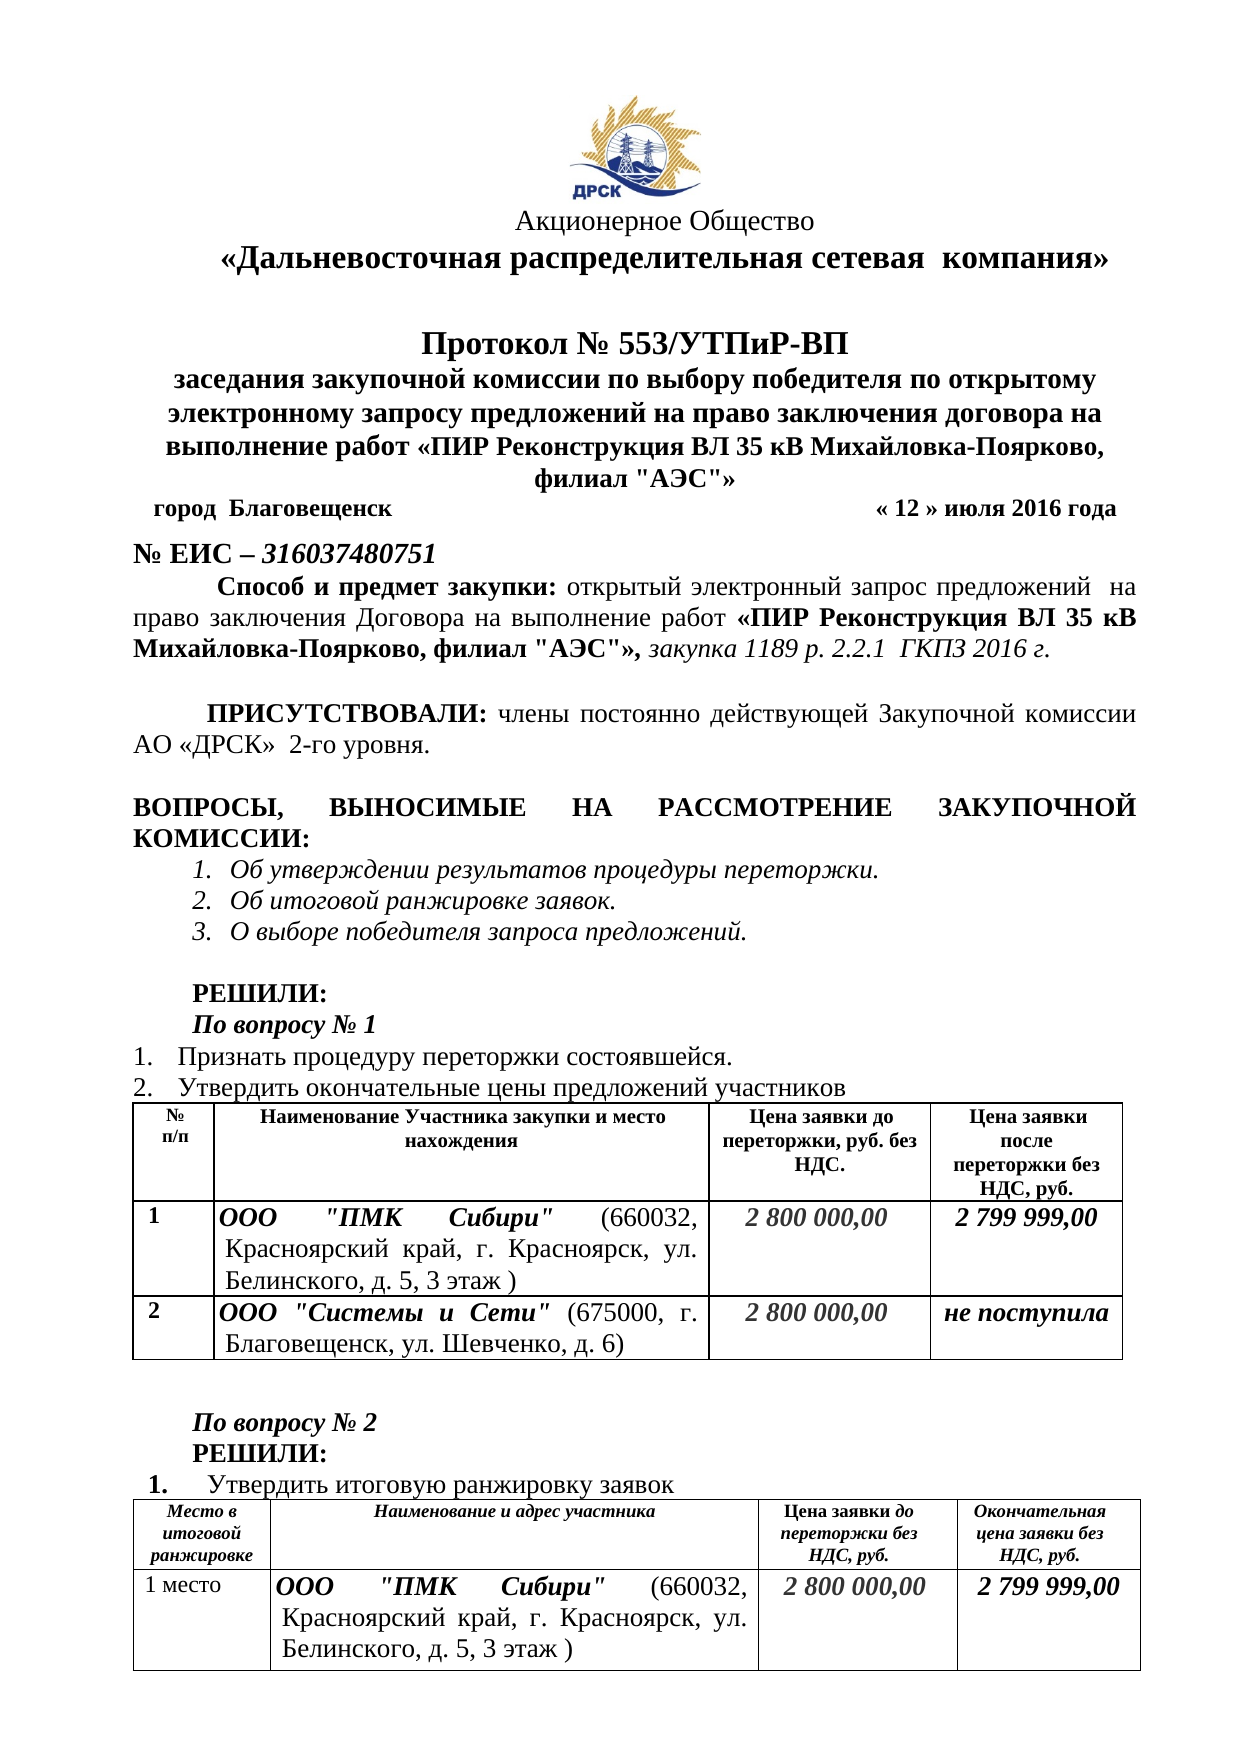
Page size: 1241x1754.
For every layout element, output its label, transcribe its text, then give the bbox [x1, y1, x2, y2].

text Акционерное Общество [133, 203, 1137, 237]
table_cell 2 [134, 1297, 213, 1359]
list заседания закупочной комиссии по выбору победителя по открытому электронному запросу предложений на право заключения договора на выполнение работ «ПИР Реконструкция ВЛ 35 кВ Михайловка-Поярково, филиал "АЭС"» [133, 361, 1137, 493]
table_header Наименование Участника закупки и место нахождения [215, 1104, 708, 1200]
table_cell 2 800 000,00 [710, 1297, 930, 1359]
table_cell ООО "Системы и Сети" (675000, г. Благовещенск, ул. Шевченко, д. 6) [215, 1297, 708, 1359]
list ПРИСУТСТВОВАЛИ: члены постоянно действующей Закупочной комиссии АО «ДРСК» 2-го уровня. [133, 697, 1137, 759]
table_header Окончательная цена заявки без НДС, руб. [958, 1500, 1140, 1568]
list О выборе победителя запроса предложений. [192, 915, 1137, 946]
table_cell ООО "ПМК Сибири" (660032, Красноярский край, г. Красноярск, ул. Белинского, д. 5, 3 этаж ) [271, 1570, 758, 1670]
list Утвердить окончательные цены предложений участников [133, 1071, 1137, 1102]
table_cell 2 799 999,00 [931, 1202, 1122, 1295]
table_header Цена заявки до переторжки без НДС, руб. [759, 1500, 957, 1568]
table_header Цена заявки до переторжки, руб. без НДС. [710, 1104, 930, 1200]
table_cell 1 место [134, 1570, 270, 1670]
list Способ и предмет закупки: открытый электронный запрос предложений на право заключения Договора на выполнение работ «ПИР Реконструкция ВЛ 35 кВ Михайловка-Поярково, филиал "АЭС"», закупка 1189 р. 2.2.1 ГКПЗ 2016 г. [133, 570, 1137, 664]
table_cell ООО "ПМК Сибири" (660032, Красноярский край, г. Красноярск, ул. Белинского, д. 5, 3 этаж ) [215, 1202, 708, 1295]
list Утвердить итоговую ранжировку заявок [133, 1468, 1137, 1499]
table_cell 2 800 000,00 [759, 1570, 957, 1670]
list Об итоговой ранжировке заявок. [192, 884, 1137, 915]
list Признать процедуру переторжки состоявшейся. [133, 1040, 1137, 1071]
picture [568, 95, 702, 204]
text ВОПРОСЫ, ВЫНОСИМЫЕ НА РАССМОТРЕНИЕ ЗАКУПОЧНОЙ КОМИССИИ: [133, 791, 1137, 853]
text По вопросу № 2 [133, 1406, 1137, 1437]
list Об утверждении результатов процедуры переторжки. [192, 853, 1137, 884]
table_header Цена заявки после переторжки без НДС, руб. [931, 1104, 1122, 1200]
table_cell 2 800 000,00 [710, 1202, 930, 1295]
list № ЕИС – 316037480751 [133, 537, 1137, 570]
text РЕШИЛИ: [133, 977, 1137, 1009]
table_header город Благовещенск [142, 493, 684, 525]
text РЕШИЛИ: [133, 1437, 1137, 1468]
list Протокол № 553/УТПиР-ВП [133, 323, 1137, 361]
table_cell не поступила [931, 1297, 1122, 1359]
table_header № п/п [134, 1104, 213, 1200]
text По вопросу № 1 [133, 1009, 1137, 1040]
text «Дальневосточная распределительная сетевая компания» [133, 237, 1137, 275]
table_cell 2 799 999,00 [958, 1570, 1140, 1670]
table_cell 1 [134, 1202, 213, 1295]
table_header Место в итоговой ранжировке [134, 1500, 270, 1568]
table_header Наименование и адрес участника [271, 1500, 758, 1568]
table_header « 12 » июля 2016 года [685, 493, 1128, 525]
